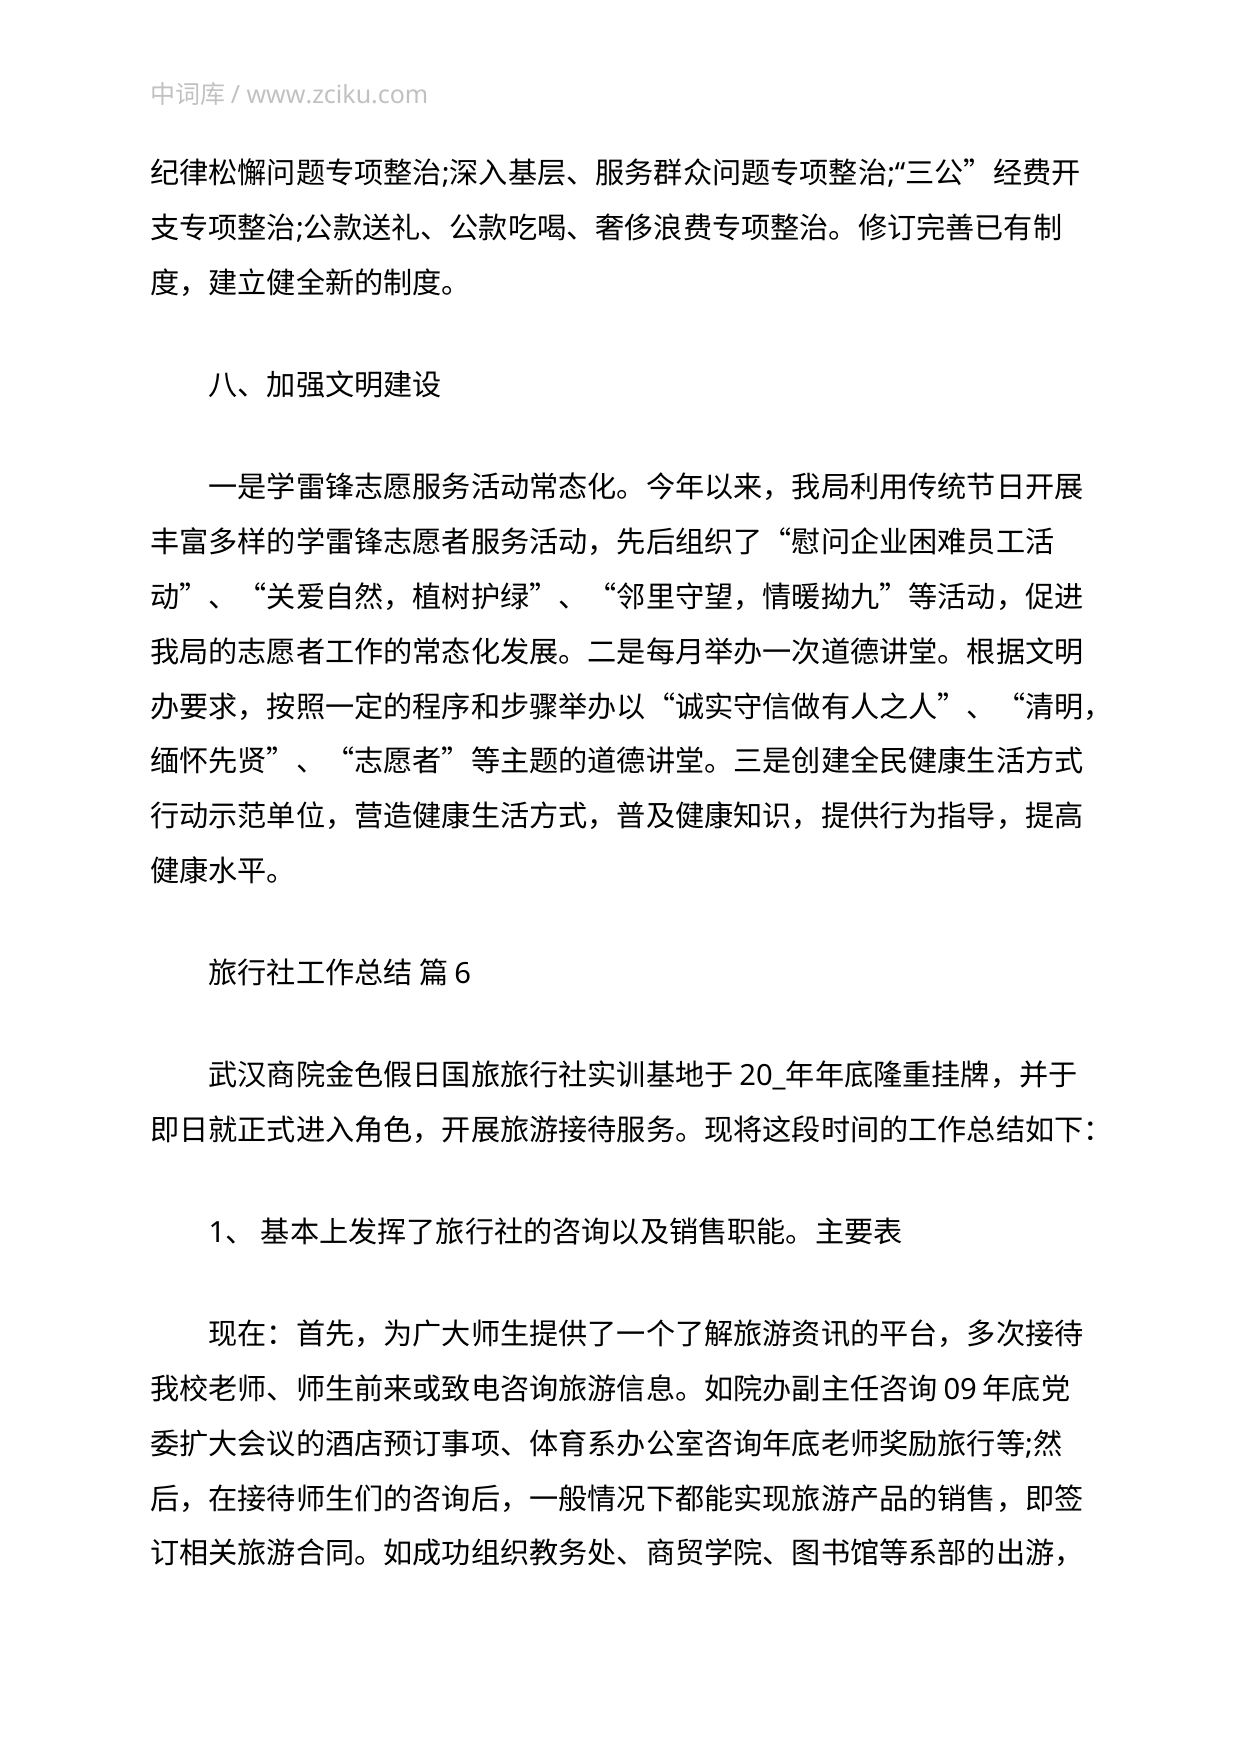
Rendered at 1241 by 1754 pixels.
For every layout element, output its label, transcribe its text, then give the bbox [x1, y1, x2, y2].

text 一是学雷锋志愿服务活动常态化。今年以来，我局利用传统节日开展丰富多样的学雷锋志愿者服务活动，先后组织了“慰问企业困难员工活动”、“关爱自然，植树护绿”、“邻里守望，情暖拗九”等活动，促进我局的志愿者工作的常态化发展。二是每月举办一次道德讲堂。根据文明办要求，按照一定的程序和步骤举办以“诚实守信做有人之人”、“清明，缅怀先贤”、“志愿者”等主题的道德讲堂。三是创建全民健康生活方式行动示范单位，营造健康生活方式，普及健康知识，提供行为指导，提高健康水平。 [150, 463, 1090, 890]
text 1、 基本上发挥了旅行社的咨询以及销售职能。主要表 [150, 1208, 1090, 1251]
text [150, 1310, 1090, 1572]
text 旅行社工作总结 篇6 [150, 949, 1090, 992]
text 武汉商院金色假日国旅旅行社实训基地于20_年年底隆重挂牌，并于即日就正式进入角色，开展旅游接待服务。现将这段时间的工作总结如下： [150, 1052, 1090, 1149]
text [150, 150, 1090, 302]
text 八、加强文明建设 [150, 362, 1090, 404]
